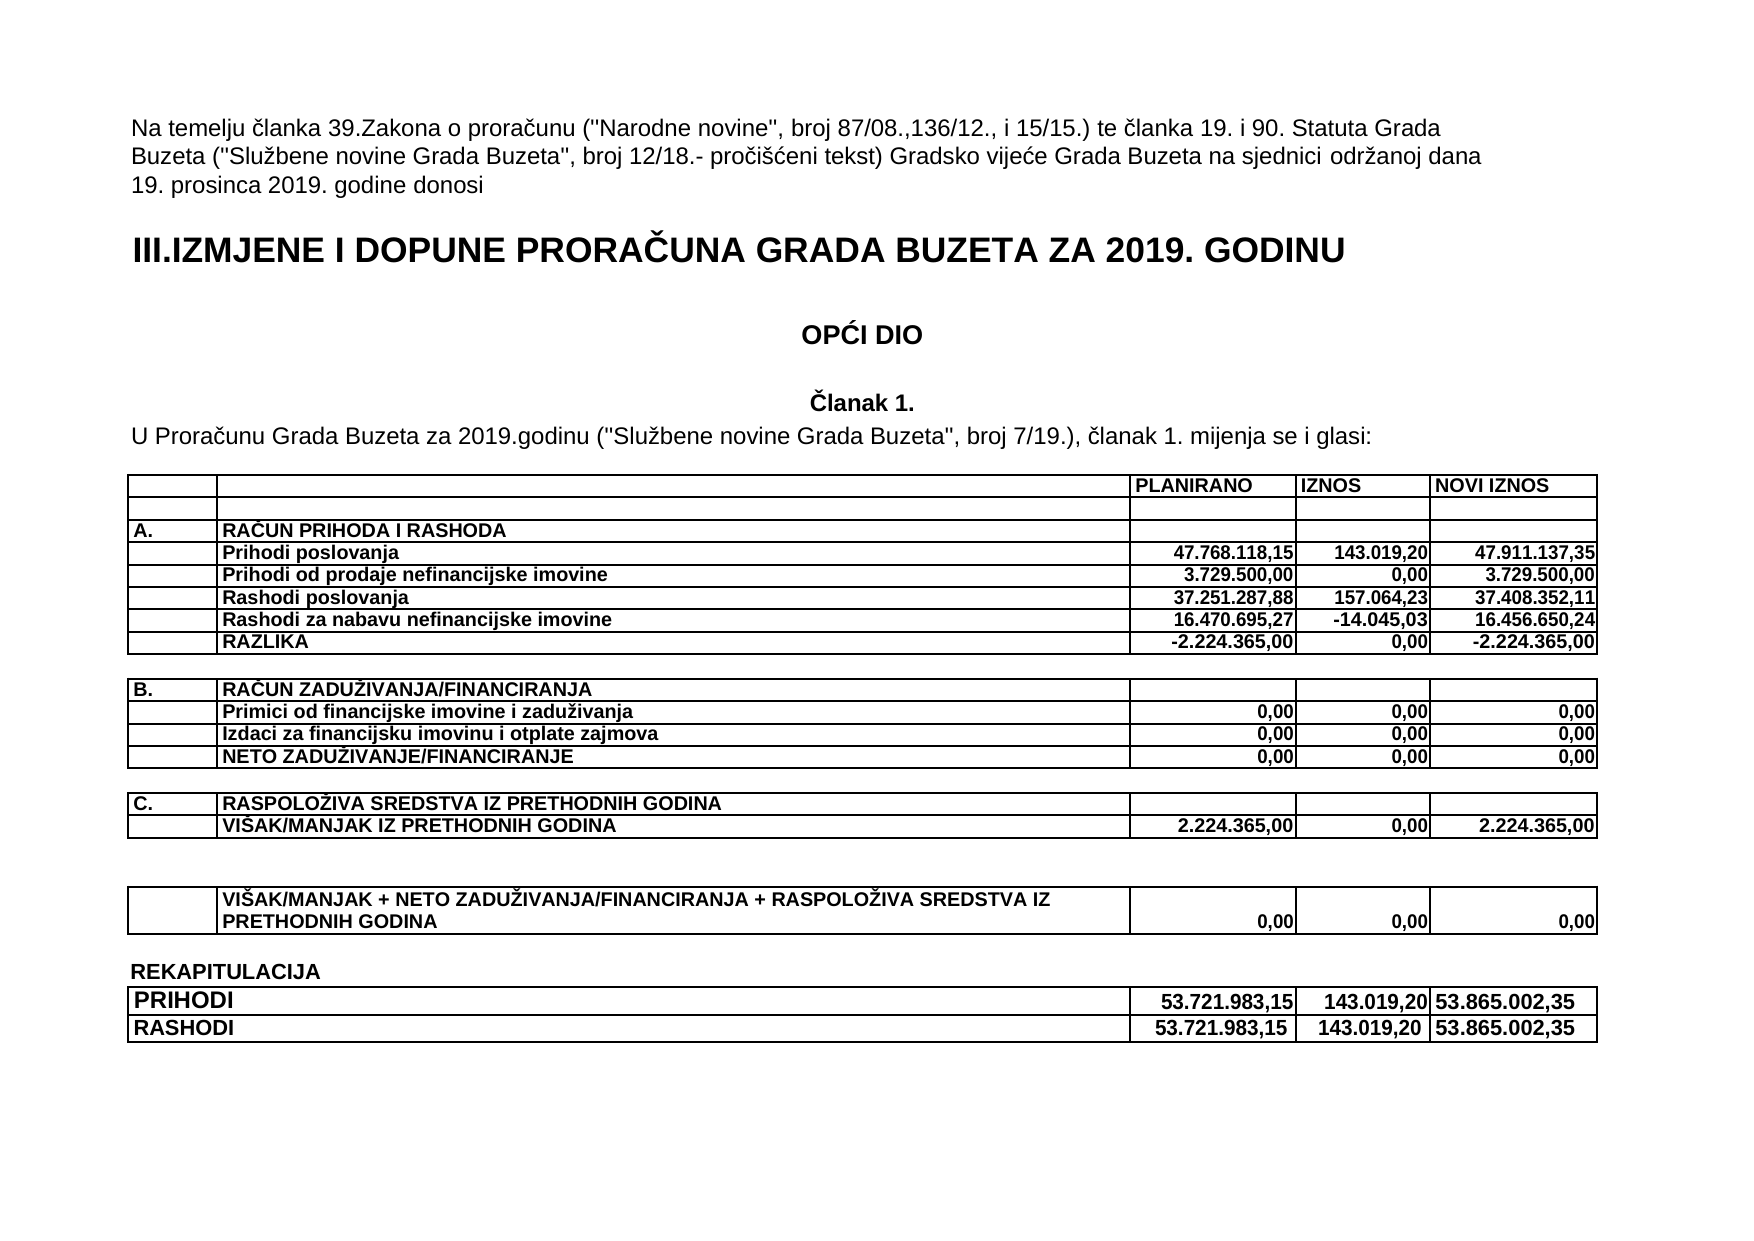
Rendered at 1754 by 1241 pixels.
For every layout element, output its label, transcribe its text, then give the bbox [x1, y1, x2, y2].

table_header [1131, 794, 1295, 814]
table_cell -2.224.365,00 [1431, 633, 1596, 653]
table_cell 0,00 [1297, 702, 1429, 722]
table_cell [1131, 498, 1295, 519]
table_cell Izdaci za financijsku imovinu i otplate zajmova [218, 725, 1129, 745]
table_cell [129, 588, 216, 608]
table_cell [1297, 521, 1429, 541]
table_header [1297, 794, 1429, 814]
table_cell 143.019,20 [1297, 543, 1429, 563]
table_cell 0,00 [1297, 725, 1429, 745]
table_header PRIHODI [129, 988, 1129, 1014]
table_cell [1431, 521, 1596, 541]
table_cell 3.729.500,00 [1131, 566, 1295, 586]
table_header [1431, 794, 1596, 814]
table_cell 0,00 [1297, 566, 1429, 586]
table_header [129, 476, 216, 496]
table_cell 16.456.650,24 [1431, 610, 1596, 631]
table_cell [129, 702, 216, 722]
table_cell 0,00 [1297, 633, 1429, 653]
table_cell 16.470.695,27 [1131, 610, 1295, 631]
table_cell 0,00 [1431, 725, 1596, 745]
table_header [1431, 680, 1596, 700]
table_cell 0,00 [1131, 747, 1295, 767]
table_cell Prihodi od prodaje nefinancijske imovine [218, 566, 1129, 586]
table_cell Rashodi za nabavu nefinancijske imovine [218, 610, 1129, 631]
table_cell [1297, 498, 1429, 519]
table_cell VIŠAK/MANJAK IZ PRETHODNIH GODINA [218, 816, 1129, 837]
table_cell Rashodi poslovanja [218, 588, 1129, 608]
table_cell 47.768.118,15 [1131, 543, 1295, 563]
table_cell [129, 725, 216, 745]
table_header 0,00 [1297, 888, 1429, 932]
table_cell 0,00 [1131, 702, 1295, 722]
table_cell 143.019,20 [1297, 1016, 1429, 1041]
table_cell 157.064,23 [1297, 588, 1429, 608]
table_cell 2.224.365,00 [1431, 816, 1596, 837]
table_header C. [129, 794, 216, 814]
table_cell NETO ZADUŽIVANJE/FINANCIRANJE [218, 747, 1129, 767]
table_cell RAZLIKA [218, 633, 1129, 653]
table_cell 0,00 [1297, 747, 1429, 767]
table_header 0,00 [1131, 888, 1295, 932]
table_header [1131, 680, 1295, 700]
table_header 0,00 [1431, 888, 1596, 932]
table_cell 53.865.002,35 [1431, 1016, 1596, 1041]
table_cell 0,00 [1131, 725, 1295, 745]
table_header [218, 476, 1129, 496]
text OPĆI DIO [799, 319, 925, 350]
table_header VIŠAK/MANJAK + NETO ZADUŽIVANJA/FINANCIRANJA + RASPOLOŽIVA SREDSTVA IZ PRETHODNIH GODINA [218, 888, 1129, 932]
table_cell 2.224.365,00 [1131, 816, 1295, 837]
table_header B. [129, 680, 216, 700]
table_cell 0,00 [1431, 747, 1596, 767]
table_cell 53.721.983,15 [1131, 1016, 1295, 1041]
table_cell [129, 610, 216, 631]
table_cell [129, 747, 216, 767]
table_cell [129, 633, 216, 653]
table_header 53.865.002,35 [1431, 988, 1596, 1014]
table_cell RAČUN PRIHODA I RASHODA [218, 521, 1129, 541]
table_cell 37.408.352,11 [1431, 588, 1596, 608]
text U Proračunu Grada Buzeta za 2019.godinu (''Službene novine Grada Buzeta'', broj 7/19.), članak 1. mijenja se i glasi: [131, 422, 1610, 450]
table_header 53.721.983,15 [1131, 988, 1295, 1014]
table_cell Prihodi poslovanja [218, 543, 1129, 563]
table_header IZNOS [1297, 476, 1429, 496]
text Na temelju članka 39.Zakona o proračunu (''Narodne novine'', broj 87/08.,136/12., i 15/15.) te članka 19. i 90. Statuta Grada Buzeta (''Službene novine Grada Buzeta'', broj 12/18.- pročišćeni tekst) Gradsko vijeće Grada Buzeta na sjednici održanoj dana 19. prosinca 2019. godine donosi [131, 114, 1495, 198]
table_cell RASHODI [129, 1016, 1129, 1041]
table_cell A. [129, 521, 216, 541]
table_cell [1431, 498, 1596, 519]
table_cell -14.045,03 [1297, 610, 1429, 631]
table_cell 0,00 [1431, 702, 1596, 722]
table_header NOVI IZNOS [1431, 476, 1596, 496]
table_cell 3.729.500,00 [1431, 566, 1596, 586]
table_cell [129, 566, 216, 586]
table_cell 47.911.137,35 [1431, 543, 1596, 563]
text III.IZMJENE I DOPUNE PRORAČUNA GRADA BUZETA ZA 2019. GODINU [132, 230, 1610, 270]
table_cell Primici od financijske imovine i zaduživanja [218, 702, 1129, 722]
table_header 143.019,20 [1297, 988, 1429, 1014]
table_cell 0,00 [1297, 816, 1429, 837]
table_header [1297, 680, 1429, 700]
table_cell 37.251.287,88 [1131, 588, 1295, 608]
table_header [129, 888, 216, 932]
table_cell [129, 543, 216, 563]
table_header RAČUN ZADUŽIVANJA/FINANCIRANJA [218, 680, 1129, 700]
table_cell [129, 816, 216, 837]
table_header RASPOLOŽIVA SREDSTVA IZ PRETHODNIH GODINA [218, 794, 1129, 814]
table_cell -2.224.365,00 [1131, 633, 1295, 653]
text REKAPITULACIJA [130, 959, 1610, 984]
table_cell [218, 498, 1129, 519]
table_cell [129, 498, 216, 519]
table_cell [1131, 521, 1295, 541]
table_header PLANIRANO [1131, 476, 1295, 496]
subtitle Članak 1. [799, 389, 925, 417]
